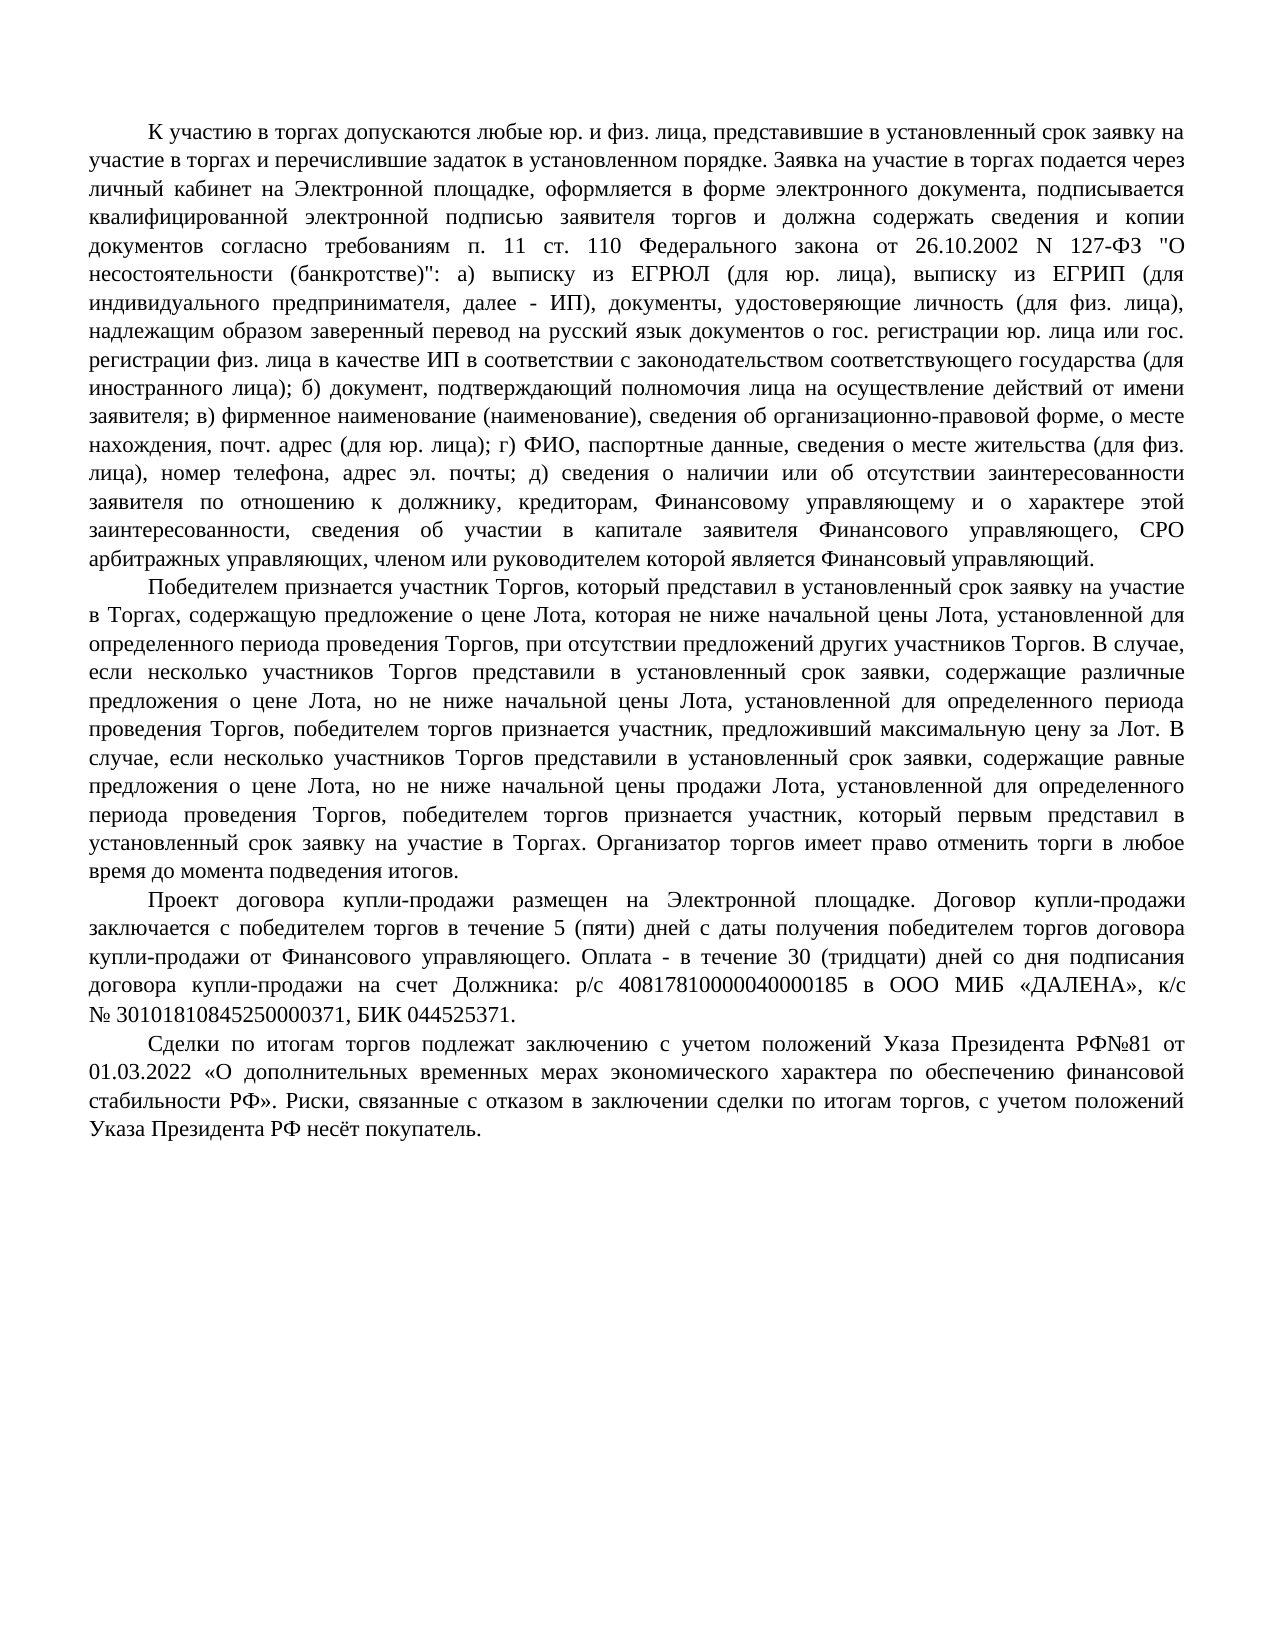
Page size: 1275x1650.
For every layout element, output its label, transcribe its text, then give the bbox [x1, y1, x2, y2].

text Победителем признается участник Торгов, который представил в установленный срок заявку на участие в Торгах, содержащую предложение о цене Лота, которая не ниже начальной цены Лота, установленной для определенного периода проведения Торгов, при отсутствии предложений других участников Торгов. В случае, если несколько участников Торгов представили в установленный срок заявки, содержащие различные предложения о цене Лота, но не ниже начальной цены Лота, установленной для определенного периода проведения Торгов, победителем торгов признается участник, предложивший максимальную цену за Лот. В случае, если несколько участников Торгов представили в установленный срок заявки, содержащие равные предложения о цене Лота, но не ниже начальной цены продажи Лота, установленной для определенного периода проведения Торгов, победителем торгов признается участник, который первым представил в установленный срок заявку на участие в Торгах. Организатор торгов имеет право отменить торги в любое время до момента подведения итогов. [88, 573, 1186, 884]
text К участию в торгах допускаются любые юр. и физ. лица, представившие в установленный срок заявку на участие в торгах и перечислившие задаток в установленном порядке. Заявка на участие в торгах подается через личный кабинет на Электронной площадке, оформляется в форме электронного документа, подписывается квалифицированной электронной подписью заявителя торгов и должна содержать сведения и копии документов согласно требованиям п. 11 ст. 110 Федерального закона от 26.10.2002 N 127-ФЗ "О несостоятельности (банкротстве)": а) выписку из ЕГРЮЛ (для юр. лица), выписку из ЕГРИП (для индивидуального предпринимателя, далее - ИП), документы, удостоверяющие личность (для физ. лица), надлежащим образом заверенный перевод на русский язык документов о гос. регистрации юр. лица или гос. регистрации физ. лица в качестве ИП в соответствии с законодательством соответствующего государства (для иностранного лица); б) документ, подтверждающий полномочия лица на осуществление действий от имени заявителя; в) фирменное наименование (наименование), сведения об организационно-правовой форме, о месте нахождения, почт. адрес (для юр. лица); г) ФИО, паспортные данные, сведения о месте жительства (для физ. лица), номер телефона, адрес эл. почты; д) сведения о наличии или об отсутствии заинтересованности заявителя по отношению к должнику, кредиторам, Финансовому управляющему и о характере этой заинтересованности, сведения об участии в капитале заявителя Финансового управляющего, СРО арбитражных управляющих, членом или руководителем которой является Финансовый управляющий. [88, 118, 1186, 571]
text Проект договора купли-продажи размещен на Электронной площадке. Договор купли-продажи заключается с победителем торгов в течение 5 (пяти) дней с даты получения победителем торгов договора купли-продажи от Финансового управляющего. Оплата - в течение 30 (тридцати) дней со дня подписания договора купли-продажи на счет Должника: р/с 40817810000040000185 в ООО МИБ «ДАЛЕНА», к/с № 30101810845250000371, БИК 044525371. [88, 886, 1186, 1028]
text Сделки по итогам торгов подлежат заключению с учетом положений Указа Президента РФ№81 от 01.03.2022 «О дополнительных временных мерах экономического характера по обеспечению финансовой стабильности РФ». Риски, связанные с отказом в заключении сделки по итогам торгов, с учетом положений Указа Президента РФ несёт покупатель. [88, 1030, 1186, 1142]
